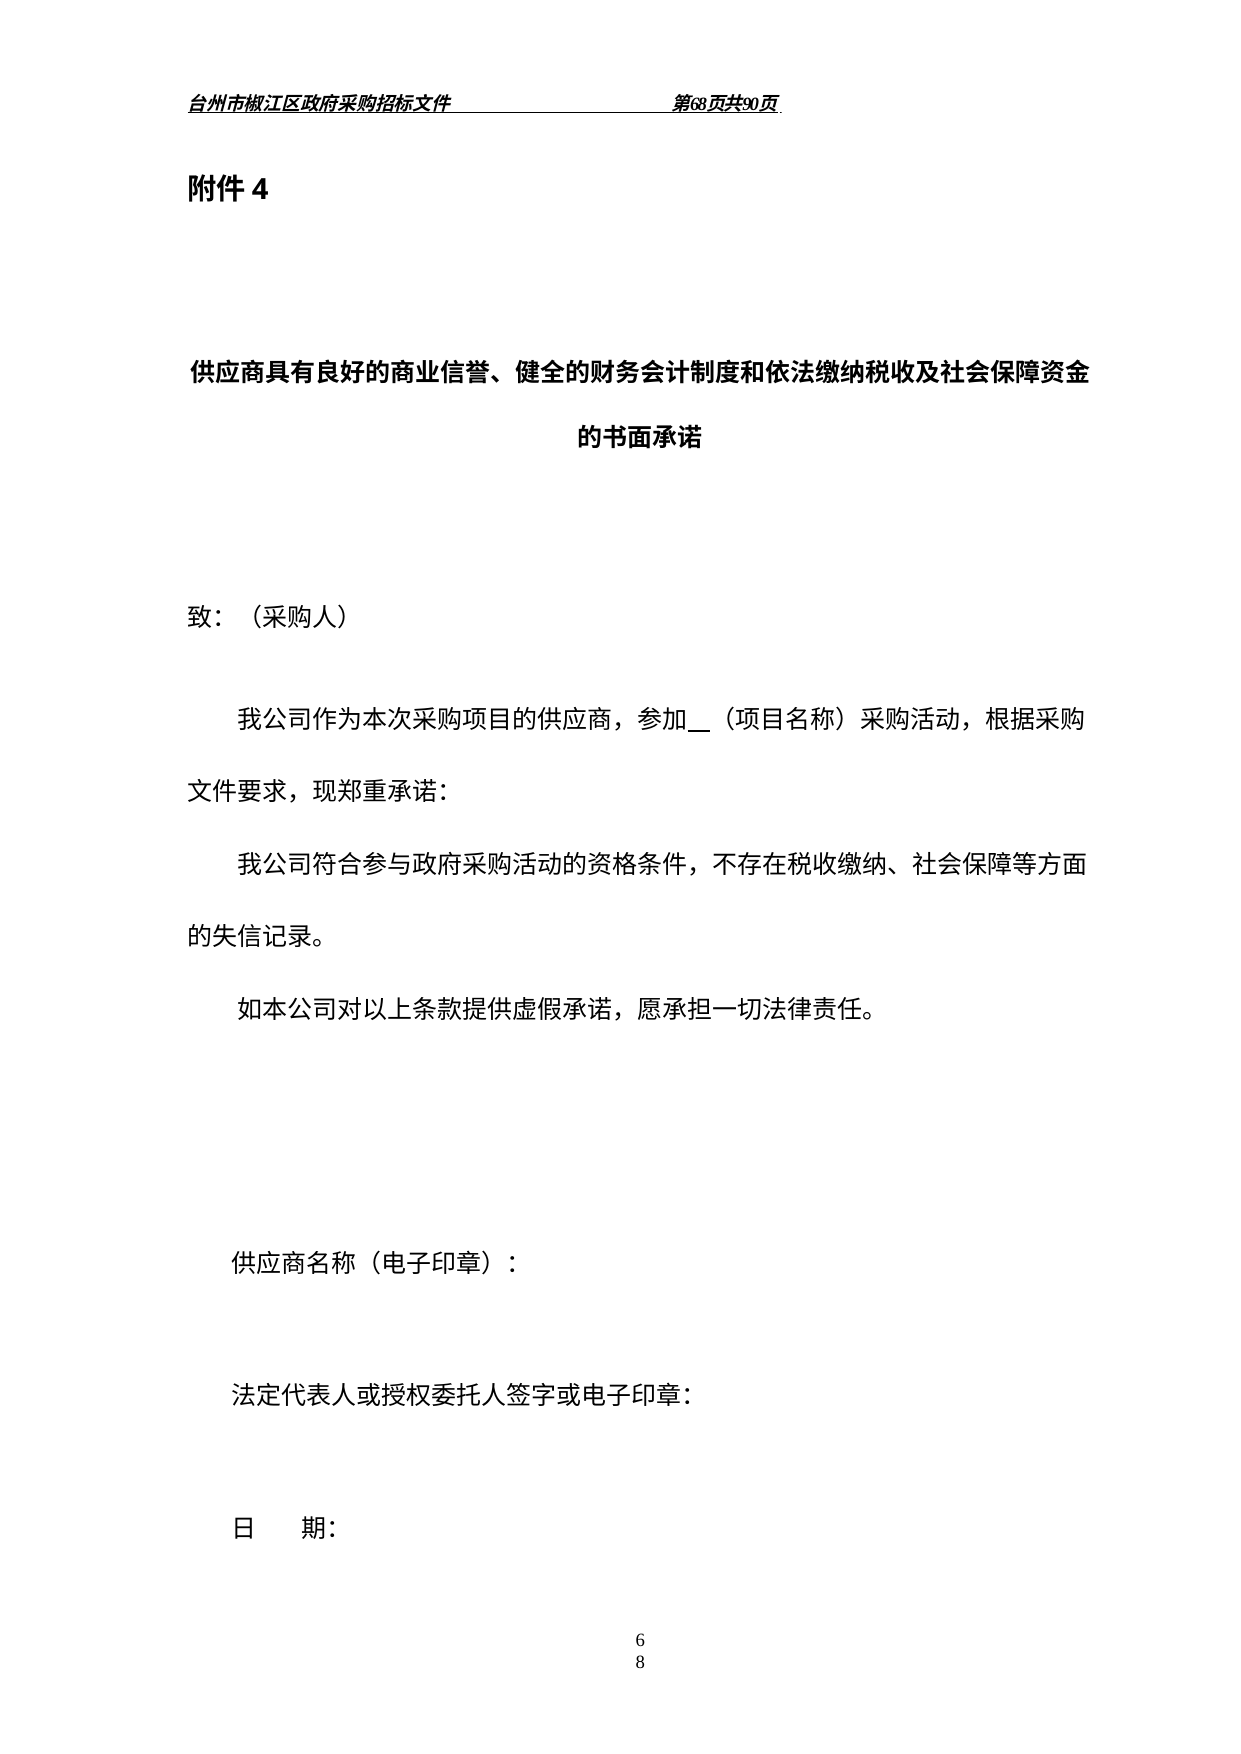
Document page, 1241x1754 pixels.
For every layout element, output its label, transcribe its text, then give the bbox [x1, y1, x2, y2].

text 附件4 [187, 154, 1093, 219]
text 致：（采购人） [187, 583, 1093, 648]
text 法定代表人或授权委托人签字或电子印章： [187, 1361, 1093, 1426]
text 如本公司对以上条款提供虚假承诺，愿承担一切法律责任。 [187, 989, 1093, 1025]
text 我公司符合参与政府采购活动的资格条件，不存在税收缴纳、社会保障等方面的失信记录。 [187, 844, 1093, 953]
text 供应商名称（电子印章）： [187, 1229, 1093, 1294]
text 我公司作为本次采购项目的供应商，参加 （项目名称）采购活动，根据采购文件要求，现郑重承诺： [187, 699, 1093, 808]
text 日 期： [187, 1494, 1093, 1559]
text 供应商具有良好的商业信誉、健全的财务会计制度和依法缴纳税收及社会保障资金的书面承诺 [187, 338, 1093, 468]
